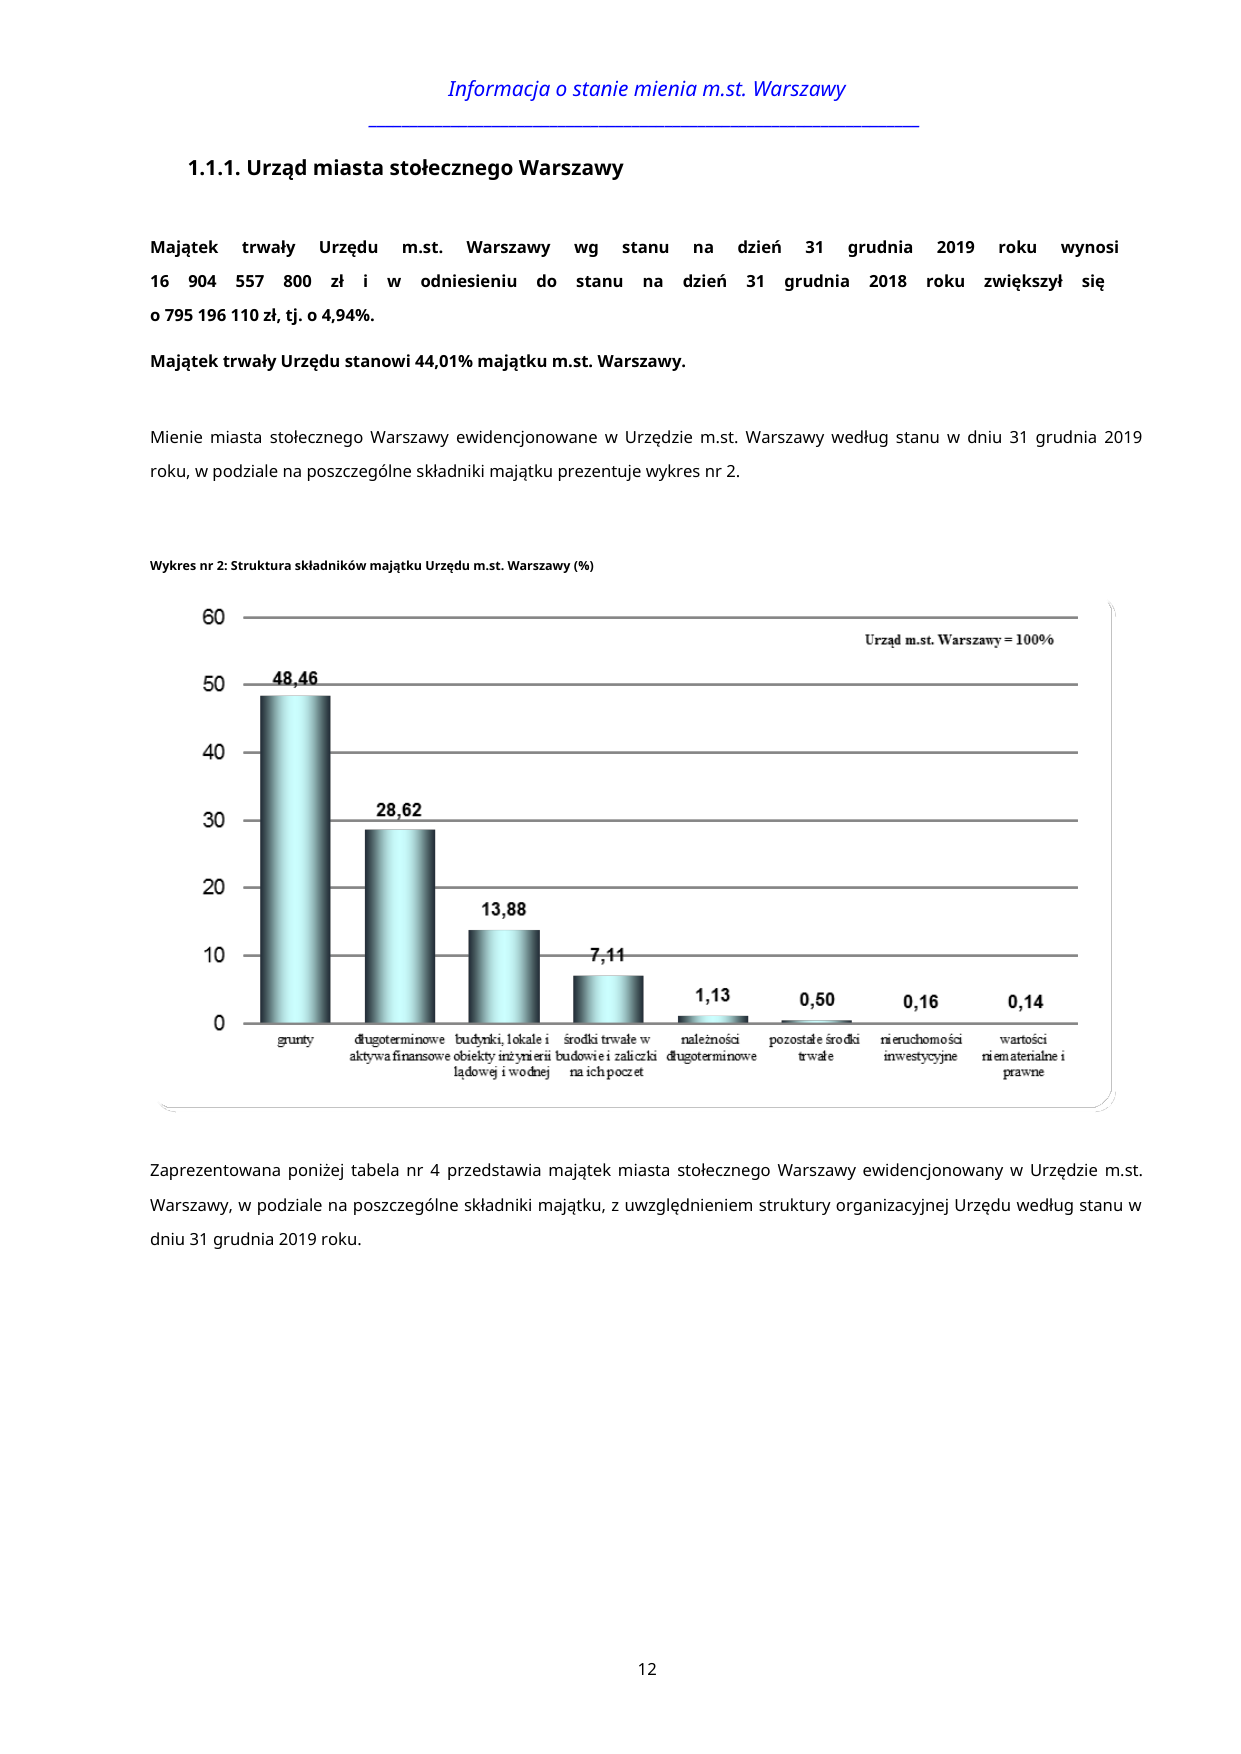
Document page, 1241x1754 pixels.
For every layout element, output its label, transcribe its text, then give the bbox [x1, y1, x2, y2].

picture [150, 591, 1117, 1113]
text Mienie miasta stołecznego Warszawy ewidencjonowane w Urzędzie m.st. Warszawy według stanu w dniu 31 grudnia 2019 roku, w podziale na poszczególne składniki majątku prezentuje wykres nr 2. [150, 425, 1144, 482]
text Zaprezentowana poniżej tabela nr 4 przedstawia majątek miasta stołecznego Warszawy ewidencjonowany w Urzędzie m.st. Warszawy, w podziale na poszczególne składniki majątku, z uwzględnieniem struktury organizacyjnej Urzędu według stanu w dniu 31 grudnia 2019 roku. [150, 1159, 1144, 1250]
subtitle 1.1.1. Urząd miasta stołecznego Warszawy [187, 153, 1144, 182]
text Majątek trwały Urzędu stanowi 44,01% majątku m.st. Warszawy. [150, 350, 1144, 373]
text Wykres nr 2: Struktura składników majątku Urzędu m.st. Warszawy (%) [150, 557, 1144, 574]
text Majątek trwały Urzędu m.st. Warszawy wg stanu na dzień 31 grudnia 2019 roku wynosi 16 904 557 800 zł i w odniesieniu do stanu na dzień 31 grudnia 2018 roku zwiększył się o 795 196 110 zł, tj. o 4,94%. [150, 235, 1144, 326]
